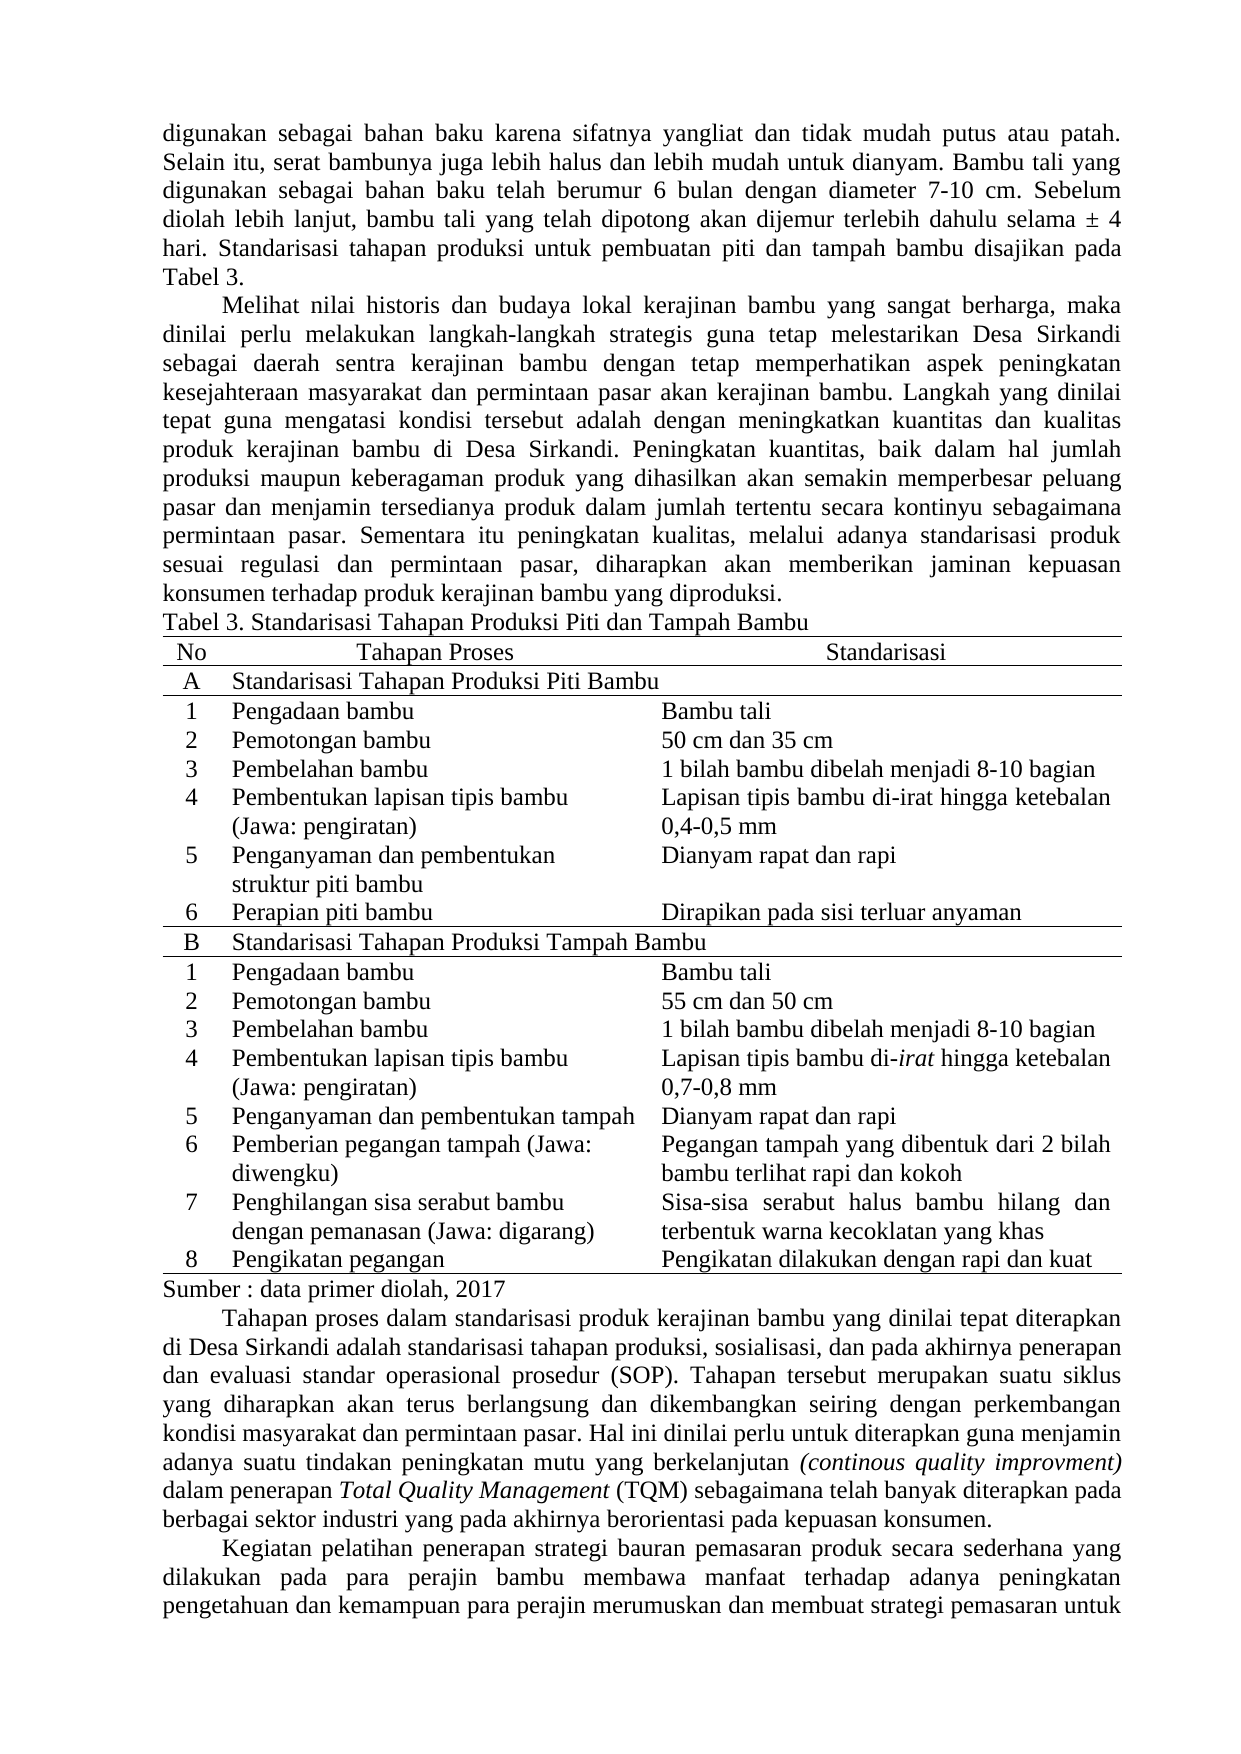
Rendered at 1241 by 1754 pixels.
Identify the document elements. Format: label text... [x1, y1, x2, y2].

list Tahapan proses dalam standarisasi produk kerajinan bambu yang dinilai tepat diterapkan di Desa Sirkandi adalah standarisasi tahapan produksi, sosialisasi, dan pada akhirnya penerapan dan evaluasi standar operasional prosedur (SOP). Tahapan tersebut merupakan suatu siklus yang diharapkan akan terus berlangsung dan dikembangkan seiring dengan perkembangan kondisi masyarakat dan permintaan pasar. Hal ini dinilai perlu untuk diterapkan guna menjamin adanya suatu tindakan peningkatan mutu yang berkelanjutan (continous quality improvment) dalam penerapan Total Quality Management (TQM) sebagaimana telah banyak diterapkan pada berbagai sektor industri yang pada akhirnya berorientasi pada kepuasan konsumen. [162, 1303, 1122, 1533]
table_cell Lapisan tipis bambu di-irat hingga ketebalan 0,4-0,5 mm [650, 783, 1122, 840]
table_cell 2 [163, 725, 220, 754]
table_cell 5 [163, 840, 220, 897]
table_header Standarisasi [650, 637, 1122, 665]
table_cell 8 [163, 1245, 220, 1273]
table_cell Penganyaman dan pembentukan struktur piti bambu [220, 840, 650, 897]
table_cell Lapisan tipis bambu di-irat hingga ketebalan 0,7-0,8 mm [650, 1043, 1122, 1101]
text Sumber : data primer diolah, 2017 [162, 1274, 1122, 1303]
table_cell Pembentukan lapisan tipis bambu (Jawa: pengiratan) [220, 783, 650, 840]
table_cell Pembelahan bambu [220, 754, 650, 782]
table_cell Pengadaan bambu [220, 957, 650, 986]
table_cell 55 cm dan 50 cm [650, 986, 1122, 1014]
table_cell Pembelahan bambu [220, 1015, 650, 1043]
table_cell 3 [163, 1015, 220, 1043]
list Tabel 3. Standarisasi Tahapan Produksi Piti dan Tampah Bambu [162, 607, 1122, 636]
table_cell Bambu tali [650, 696, 1122, 725]
list Melihat nilai historis dan budaya lokal kerajinan bambu yang sangat berharga, maka dinilai perlu melakukan langkah-langkah strategis guna tetap melestarikan Desa Sirkandi sebagai daerah sentra kerajinan bambu dengan tetap memperhatikan aspek peningkatan kesejahteraan masyarakat dan permintaan pasar akan kerajinan bambu. Langkah yang dinilai tepat guna mengatasi kondisi tersebut adalah dengan meningkatkan kuantitas dan kualitas produk kerajinan bambu di Desa Sirkandi. Peningkatan kuantitas, baik dalam hal jumlah produksi maupun keberagaman produk yang dihasilkan akan semakin memperbesar peluang pasar dan menjamin tersedianya produk dalam jumlah tertentu secara kontinyu sebagaimana permintaan pasar. Sementara itu peningkatan kualitas, melalui adanya standarisasi produk sesuai regulasi dan permintaan pasar, diharapkan akan memberikan jaminan kepuasan konsumen terhadap produk kerajinan bambu yang diproduksi. [162, 291, 1122, 607]
table_cell Penghilangan sisa serabut bambu dengan pemanasan (Jawa: digarang) [220, 1187, 650, 1244]
table_cell Dirapikan pada sisi terluar anyaman [650, 898, 1122, 926]
table_cell 6 [163, 1130, 220, 1187]
table_cell A [163, 666, 220, 695]
table_cell 4 [163, 783, 220, 840]
table_cell 1 [163, 696, 220, 725]
table_cell 3 [163, 754, 220, 782]
table_cell 5 [163, 1101, 220, 1129]
table_cell Pemotongan bambu [220, 986, 650, 1014]
table_header Tahapan Proses [220, 637, 650, 665]
table_cell B [163, 927, 220, 956]
table_cell 2 [163, 986, 220, 1014]
table_cell 1 bilah bambu dibelah menjadi 8-10 bagian [650, 754, 1122, 782]
table_cell Pengadaan bambu [220, 696, 650, 725]
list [162, 1533, 1122, 1619]
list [162, 118, 1122, 291]
table_cell Bambu tali [650, 957, 1122, 986]
table_cell Standarisasi Tahapan Produksi Piti Bambu [220, 666, 1122, 695]
table_cell 1 [163, 957, 220, 986]
table_cell 1 bilah bambu dibelah menjadi 8-10 bagian [650, 1015, 1122, 1043]
table_header No [163, 637, 220, 665]
table_cell 4 [163, 1043, 220, 1101]
table_cell 50 cm dan 35 cm [650, 725, 1122, 754]
table_cell Penganyaman dan pembentukan tampah [220, 1101, 650, 1129]
table_cell Pengikatan pegangan [220, 1245, 650, 1273]
table_cell Sisa-sisa serabut halus bambu hilang dan terbentuk warna kecoklatan yang khas [650, 1187, 1122, 1244]
table_cell Pegangan tampah yang dibentuk dari 2 bilah bambu terlihat rapi dan kokoh [650, 1130, 1122, 1187]
table_cell Pengikatan dilakukan dengan rapi dan kuat [650, 1245, 1122, 1273]
table_cell Dianyam rapat dan rapi [650, 840, 1122, 897]
table_cell Pemberian pegangan tampah (Jawa: diwengku) [220, 1130, 650, 1187]
table_cell Pembentukan lapisan tipis bambu (Jawa: pengiratan) [220, 1043, 650, 1101]
table_cell 7 [163, 1187, 220, 1244]
table_cell Perapian piti bambu [220, 898, 650, 926]
table_cell Standarisasi Tahapan Produksi Tampah Bambu [220, 927, 1122, 956]
table_cell 6 [163, 898, 220, 926]
table_cell Dianyam rapat dan rapi [650, 1101, 1122, 1129]
table_cell Pemotongan bambu [220, 725, 650, 754]
